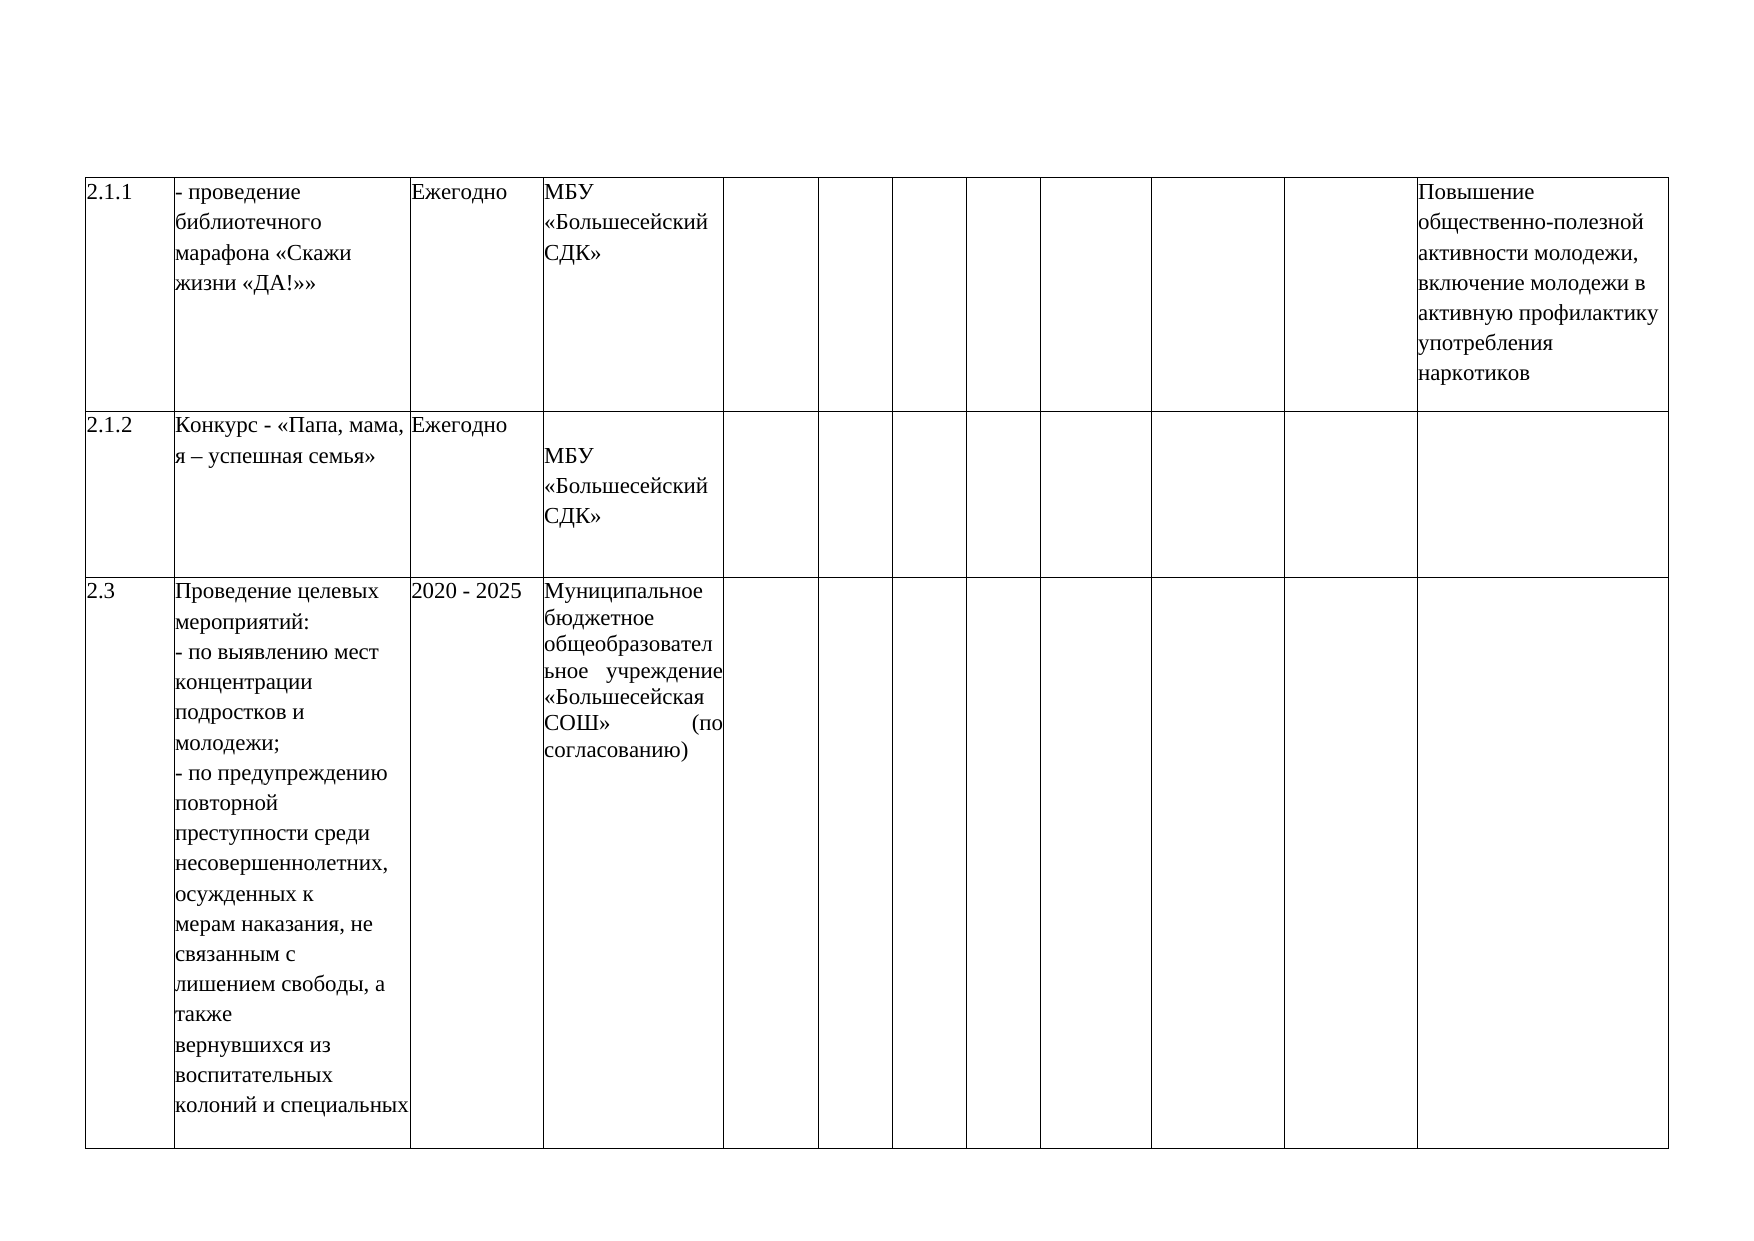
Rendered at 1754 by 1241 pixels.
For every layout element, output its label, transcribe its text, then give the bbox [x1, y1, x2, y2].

table_cell 2.1.1 [86, 178, 174, 411]
table_cell - проведение библиотечного марафона «Скажи жизни «ДА!»» [175, 178, 410, 411]
table_cell Ежегодно [411, 412, 543, 577]
table_cell [1418, 412, 1668, 577]
table_cell [1041, 578, 1151, 1148]
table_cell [175, 578, 410, 1148]
table_cell [819, 178, 892, 411]
table_cell Ежегодно [411, 178, 543, 411]
table_cell [1152, 578, 1284, 1148]
table_cell МБУ «Большесейский СДК» [544, 412, 723, 577]
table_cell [544, 578, 723, 1148]
table_cell [1285, 578, 1417, 1148]
table_cell [967, 412, 1040, 577]
table_cell [819, 412, 892, 577]
table_cell [1418, 578, 1668, 1148]
table_cell Конкурс - «Папа, мама, я – успешная семья» [175, 412, 410, 577]
table_cell 2020 - 2025 [411, 578, 543, 1148]
table_cell [1041, 412, 1151, 577]
table_cell [724, 178, 818, 411]
table_cell [893, 412, 966, 577]
table_cell [1152, 178, 1284, 411]
table_cell [1152, 412, 1284, 577]
table_cell [967, 178, 1040, 411]
table_cell [724, 578, 818, 1148]
table_cell [1285, 412, 1417, 577]
table_cell [819, 578, 892, 1148]
table_cell [1285, 178, 1417, 411]
table_cell [893, 578, 966, 1148]
table_cell МБУ «Большесейский СДК» [544, 178, 723, 411]
table_cell [1041, 178, 1151, 411]
table_cell 2.1.2 [86, 412, 174, 577]
table_cell 2.3 [86, 578, 174, 1148]
table_cell Повышение общественно-полезной активности молодежи, включение молодежи в активную профилактику употребления наркотиков [1418, 178, 1668, 411]
table_cell [967, 578, 1040, 1148]
table_cell [724, 412, 818, 577]
table_cell [893, 178, 966, 411]
